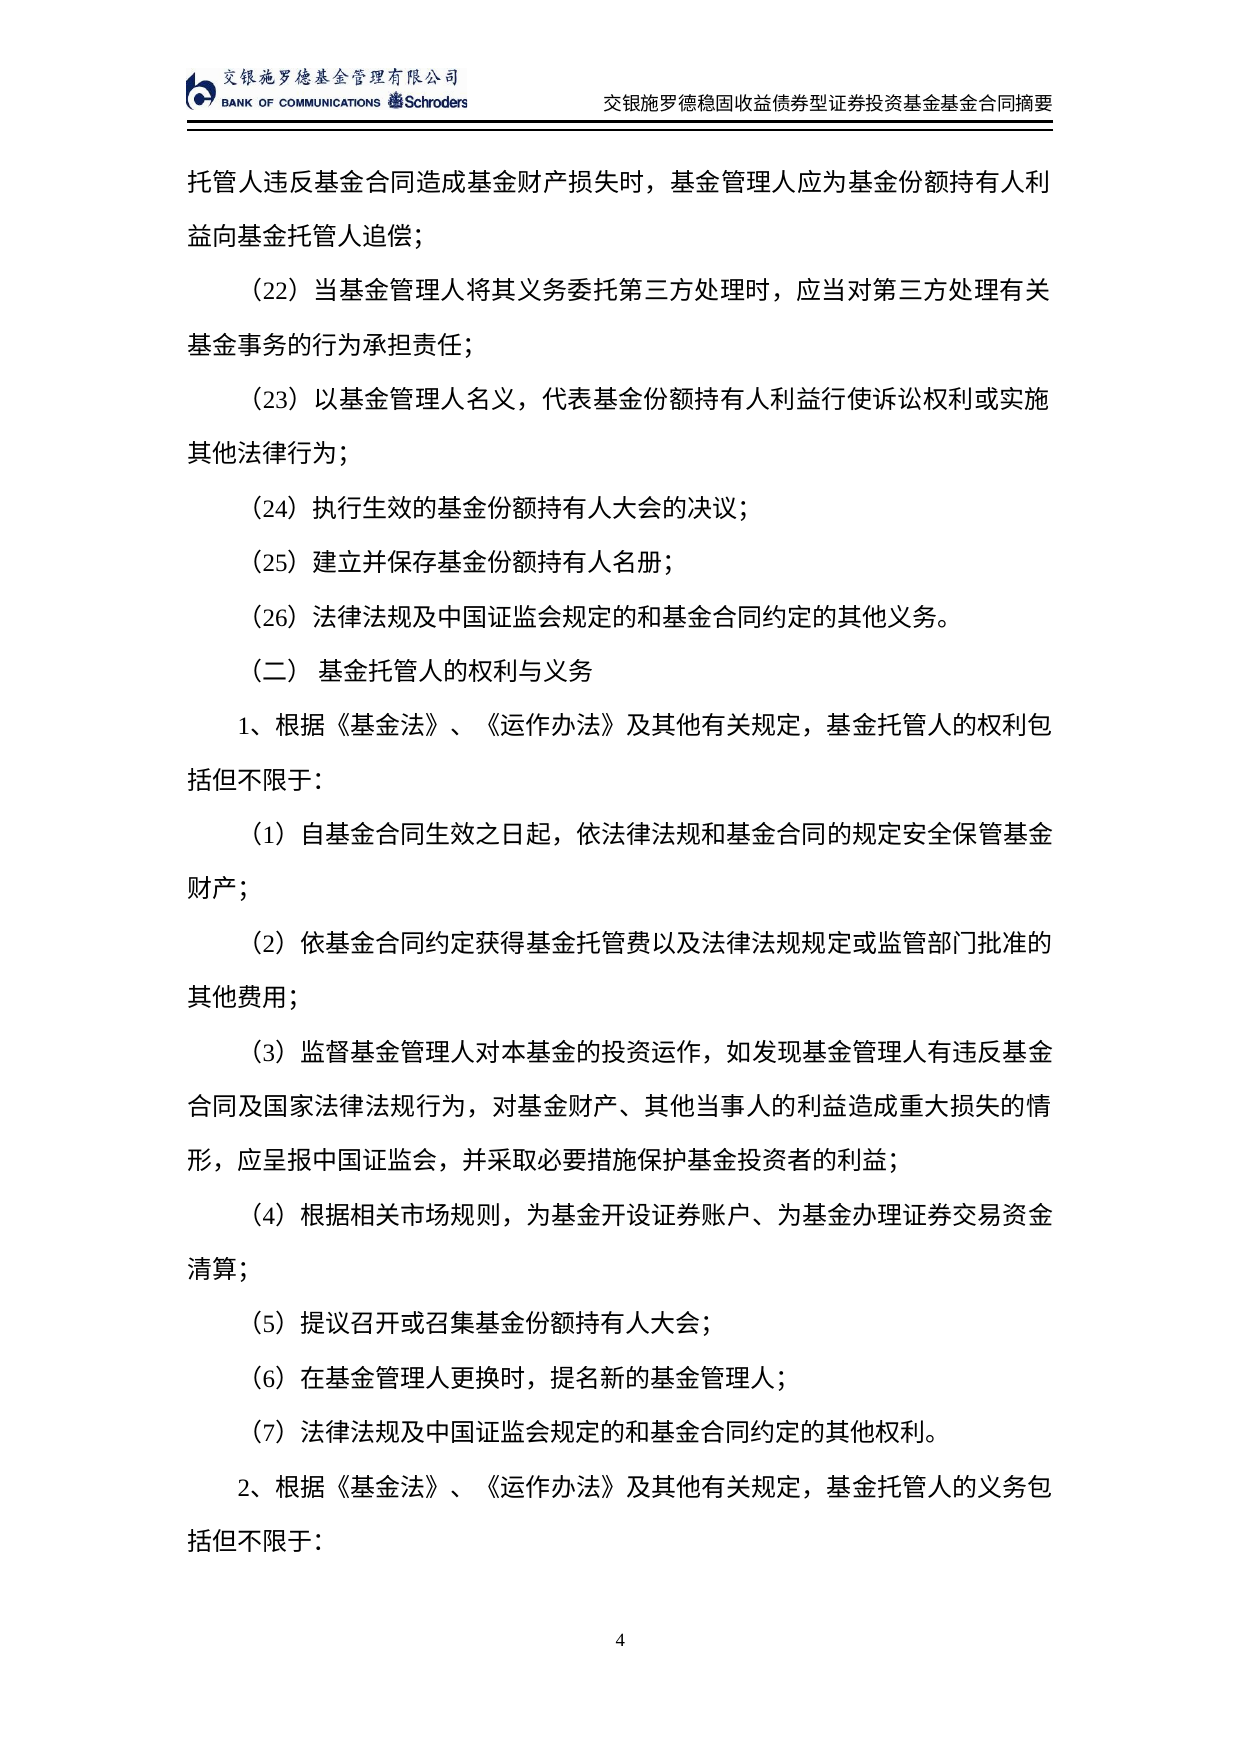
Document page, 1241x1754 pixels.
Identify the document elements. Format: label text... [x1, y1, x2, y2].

text （25）建立并保存基金份额持有人名册； [187, 543, 1053, 579]
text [187, 162, 1053, 253]
text （22）当基金管理人将其义务委托第三方处理时，应当对第三方处理有关基金事务的行为承担责任； [187, 271, 1053, 361]
text （26）法律法规及中国证监会规定的和基金合同约定的其他义务。 [187, 597, 1053, 633]
text （2）依基金合同约定获得基金托管费以及法律法规规定或监管部门批准的其他费用； [187, 923, 1053, 1014]
text （二） 基金托管人的权利与义务 [187, 651, 1053, 688]
text （6）在基金管理人更换时，提名新的基金管理人； [187, 1358, 1053, 1394]
text （1）自基金合同生效之日起，依法律法规和基金合同的规定安全保管基金财产； [187, 814, 1053, 905]
text （5）提议召开或召集基金份额持有人大会； [187, 1304, 1053, 1340]
text （3）监督基金管理人对本基金的投资运作，如发现基金管理人有违反基金合同及国家法律法规行为，对基金财产、其他当事人的利益造成重大损失的情形，应呈报中国证监会，并采取必要措施保护基金投资者的利益； [187, 1032, 1053, 1177]
text 1、根据《基金法》、《运作办法》及其他有关规定，基金托管人的权利包括但不限于： [187, 706, 1053, 796]
text （24）执行生效的基金份额持有人大会的决议； [187, 488, 1053, 524]
text （7）法律法规及中国证监会规定的和基金合同约定的其他权利。 [187, 1413, 1053, 1449]
text 2、根据《基金法》、《运作办法》及其他有关规定，基金托管人的义务包括但不限于： [187, 1467, 1053, 1558]
text （23）以基金管理人名义，代表基金份额持有人利益行使诉讼权利或实施其他法律行为； [187, 379, 1053, 470]
picture [186, 68, 468, 110]
text （4）根据相关市场规则，为基金开设证券账户、为基金办理证券交易资金清算； [187, 1195, 1053, 1286]
